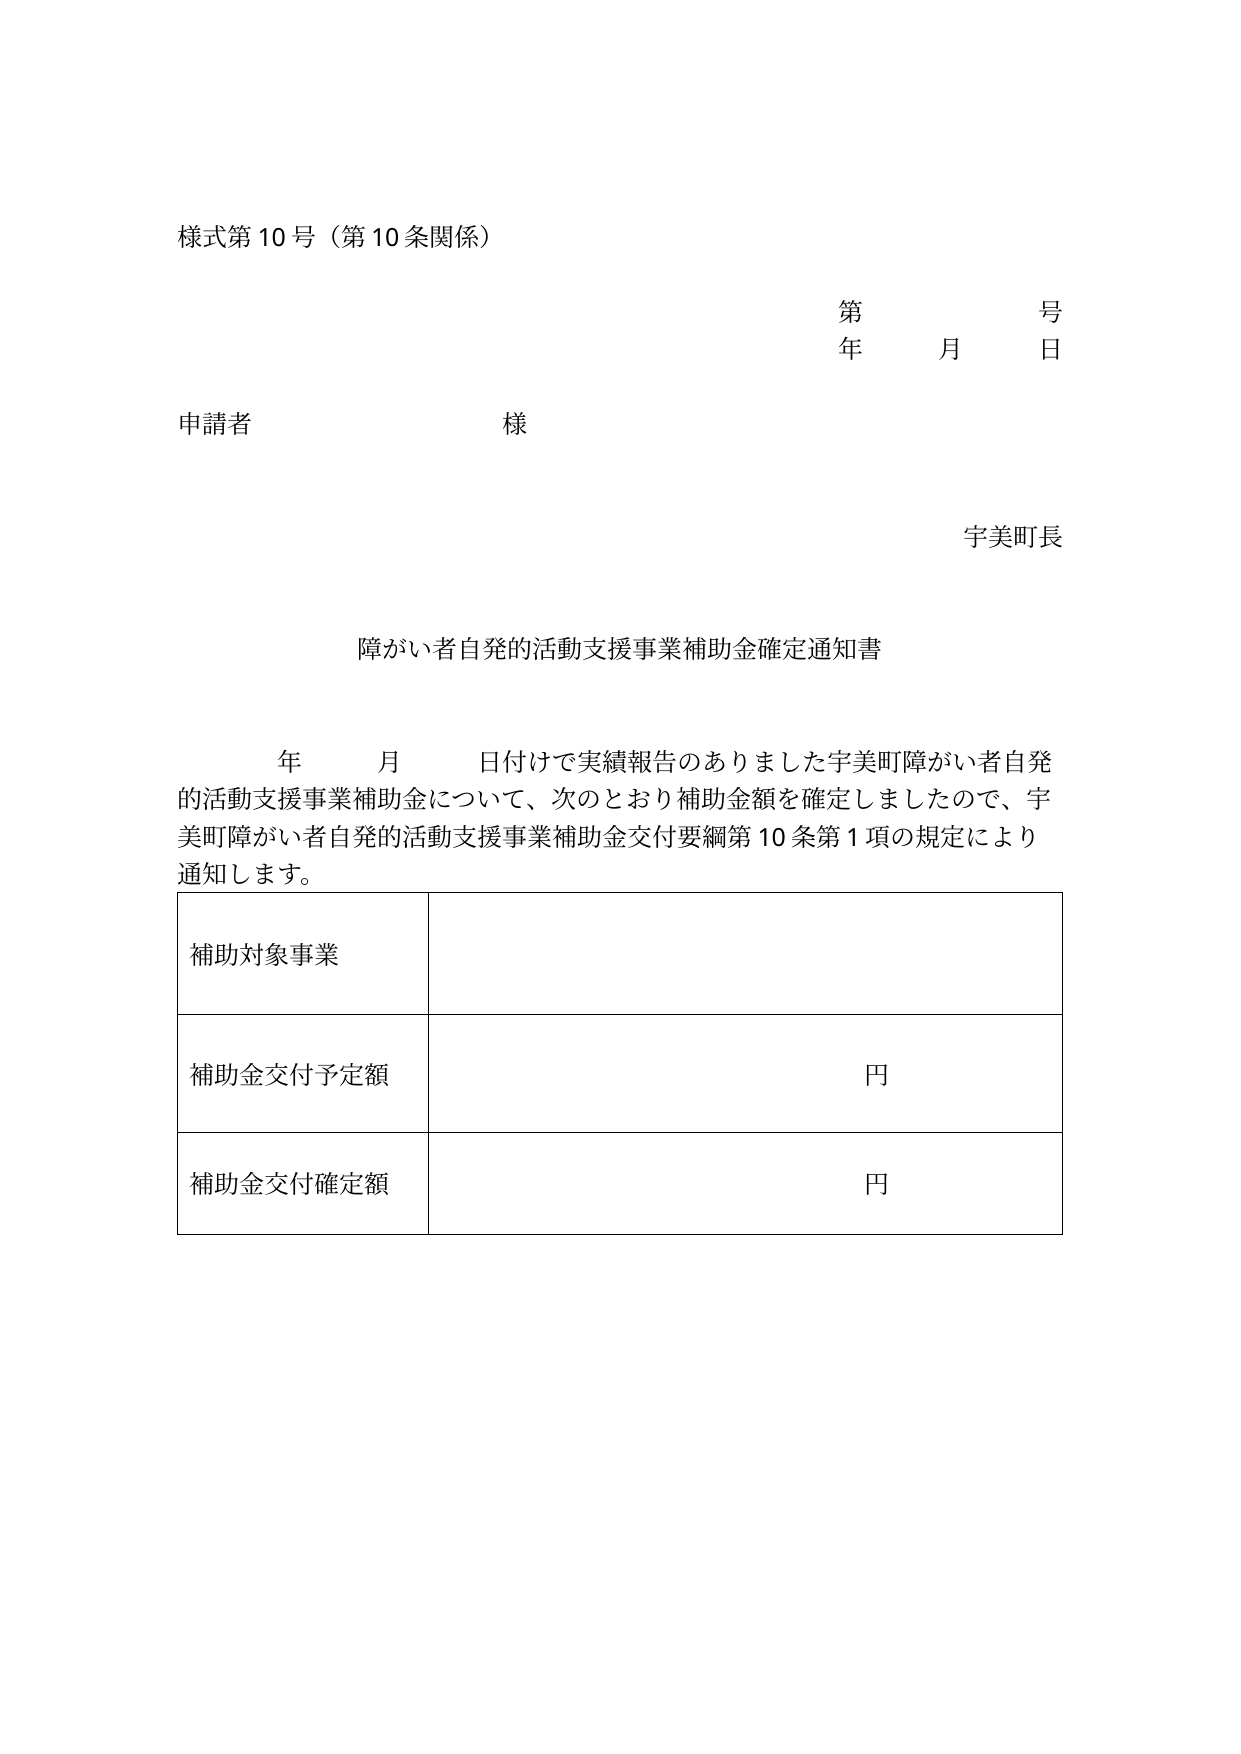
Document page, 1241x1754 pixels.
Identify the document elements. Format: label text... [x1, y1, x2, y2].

text 年 月 日 [177, 329, 1063, 367]
table_cell 円 [429, 1133, 1062, 1233]
text 年 月 日付けで実績報告のありました宇美町障がい者自発的活動支援事業補助金について、次のとおり補助金額を確定しましたので、宇美町障がい者自発的活動支援事業補助金交付要綱第10条第1項の規定により通知します。 [177, 742, 1063, 892]
text 申請者 様 [177, 404, 1063, 442]
table_header 補助対象事業 [178, 893, 428, 1014]
table_header [429, 893, 1062, 1014]
table_cell 円 [429, 1015, 1062, 1132]
text 様式第10号（第10条関係） [177, 217, 1063, 254]
text 第 号 [177, 292, 1063, 329]
table_cell 補助金交付確定額 [178, 1133, 428, 1233]
text 障がい者自発的活動支援事業補助金確定通知書 [177, 629, 1063, 667]
text 宇美町長 [177, 517, 1063, 554]
table_cell 補助金交付予定額 [178, 1015, 428, 1132]
